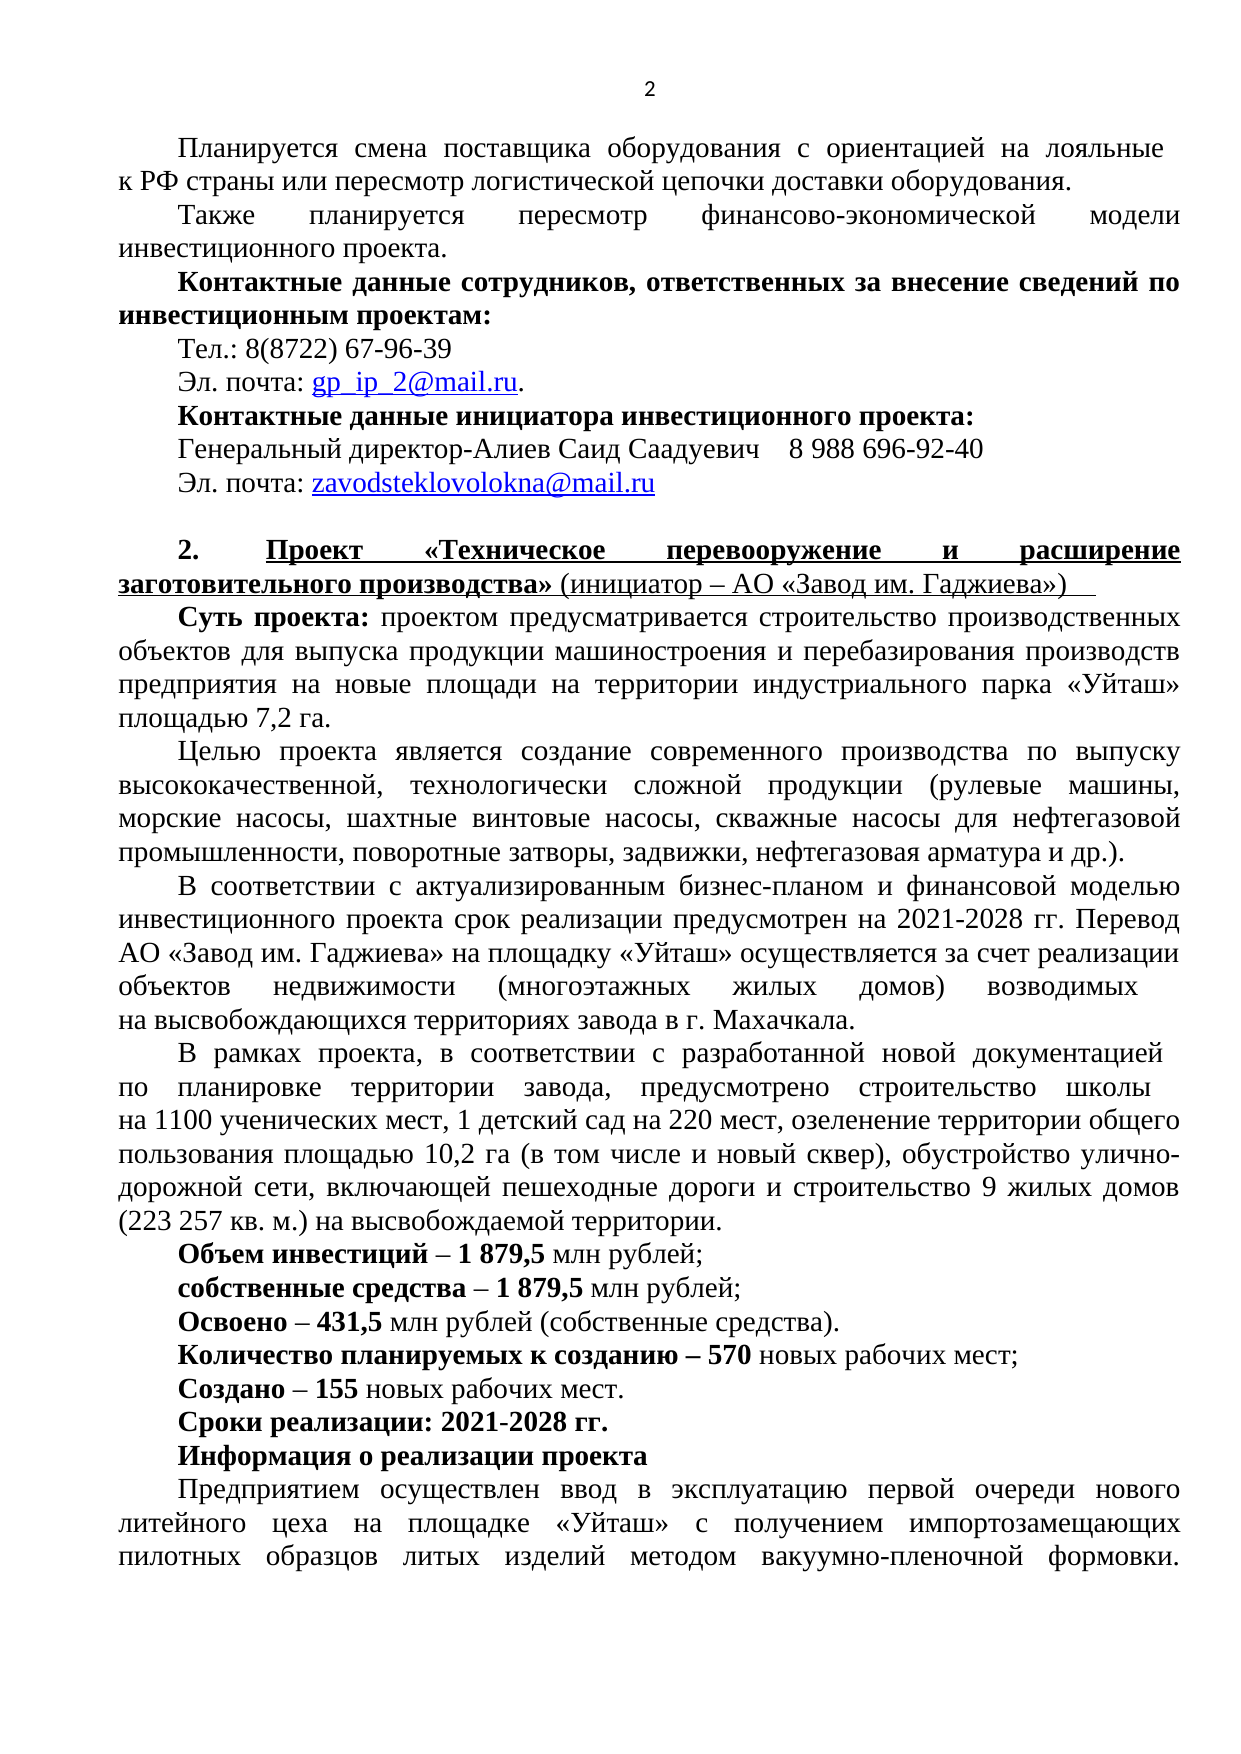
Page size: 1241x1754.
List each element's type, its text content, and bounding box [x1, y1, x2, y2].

list Контактные данные сотрудников, ответственных за внесение сведений по инвестиционным проектам: [118, 264, 1181, 331]
list Также планируется пересмотр финансово-экономической модели инвестиционного проекта. [118, 197, 1181, 264]
text Количество планируемых к созданию – 570 новых рабочих мест; [118, 1337, 1181, 1371]
text Целью проекта является создание современного производства по выпуску высококачественной, технологически сложной продукции (рулевые машины, морские насосы, шахтные винтовые насосы, скважные насосы для нефтегазовой промышленности, поворотные затворы, задвижки, нефтегазовая арматура и др.). [118, 733, 1181, 868]
list Проект «Техническое перевооружение и расширение заготовительного производства» (инициатор – АО «Завод им. Гаджиева») [118, 532, 1181, 599]
text В рамках проекта, в соответствии с разработанной новой документацией по планировке территории завода, предусмотрено строительство школы на 1100 ученических мест, 1 детский сад на 220 мест, озеленение территории общего пользования площадью 10,2 га (в том числе и новый сквер), обустройство улично-дорожной сети, включающей пешеходные дороги и строительство 9 жилых домов (223 257 кв. м.) на высвобождаемой территории. [118, 1035, 1181, 1237]
text Информация о реализации проекта [118, 1438, 1181, 1471]
list Эл. почта: gp_ip_2@mail.ru. [118, 364, 1181, 398]
text В соответствии с актуализированным бизнес-планом и финансовой моделью инвестиционного проекта срок реализации предусмотрен на 2021-2028 гг. Перевод АО «Завод им. Гаджиева» на площадку «Уйташ» осуществляется за счет реализации объектов недвижимости (многоэтажных жилых домов) возводимых на высвобождающихся территориях завода в г. Махачкала. [118, 868, 1181, 1035]
text Генеральный директор-Алиев Саид Саадуевич 8 988 696-92-40 [118, 432, 1181, 465]
list Эл. почта: zavodsteklovolokna@mail.ru [118, 465, 1181, 499]
text собственные средства – 1 879,5 млн рублей; [118, 1270, 1181, 1304]
text Суть проекта: проектом предусматривается строительство производственных объектов для выпуска продукции машиностроения и перебазирования производств предприятия на новые площади на территории индустриального парка «Уйташ» площадью 7,2 га. [118, 599, 1181, 733]
text Создано – 155 новых рабочих мест. [118, 1371, 1181, 1404]
list Планируется смена поставщика оборудования с ориентацией на лояльные к РФ страны или пересмотр логистической цепочки доставки оборудования. [118, 130, 1181, 197]
text Сроки реализации: 2021-2028 гг. [118, 1404, 1181, 1438]
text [118, 1471, 1181, 1572]
text Объем инвестиций – 1 879,5 млн рублей; [118, 1237, 1181, 1270]
list Контактные данные инициатора инвестиционного проекта: [118, 398, 1181, 432]
text Освоено – 431,5 млн рублей (собственные средства). [118, 1304, 1181, 1337]
list Тел.: 8(8722) 67-96-39 [118, 331, 1181, 364]
